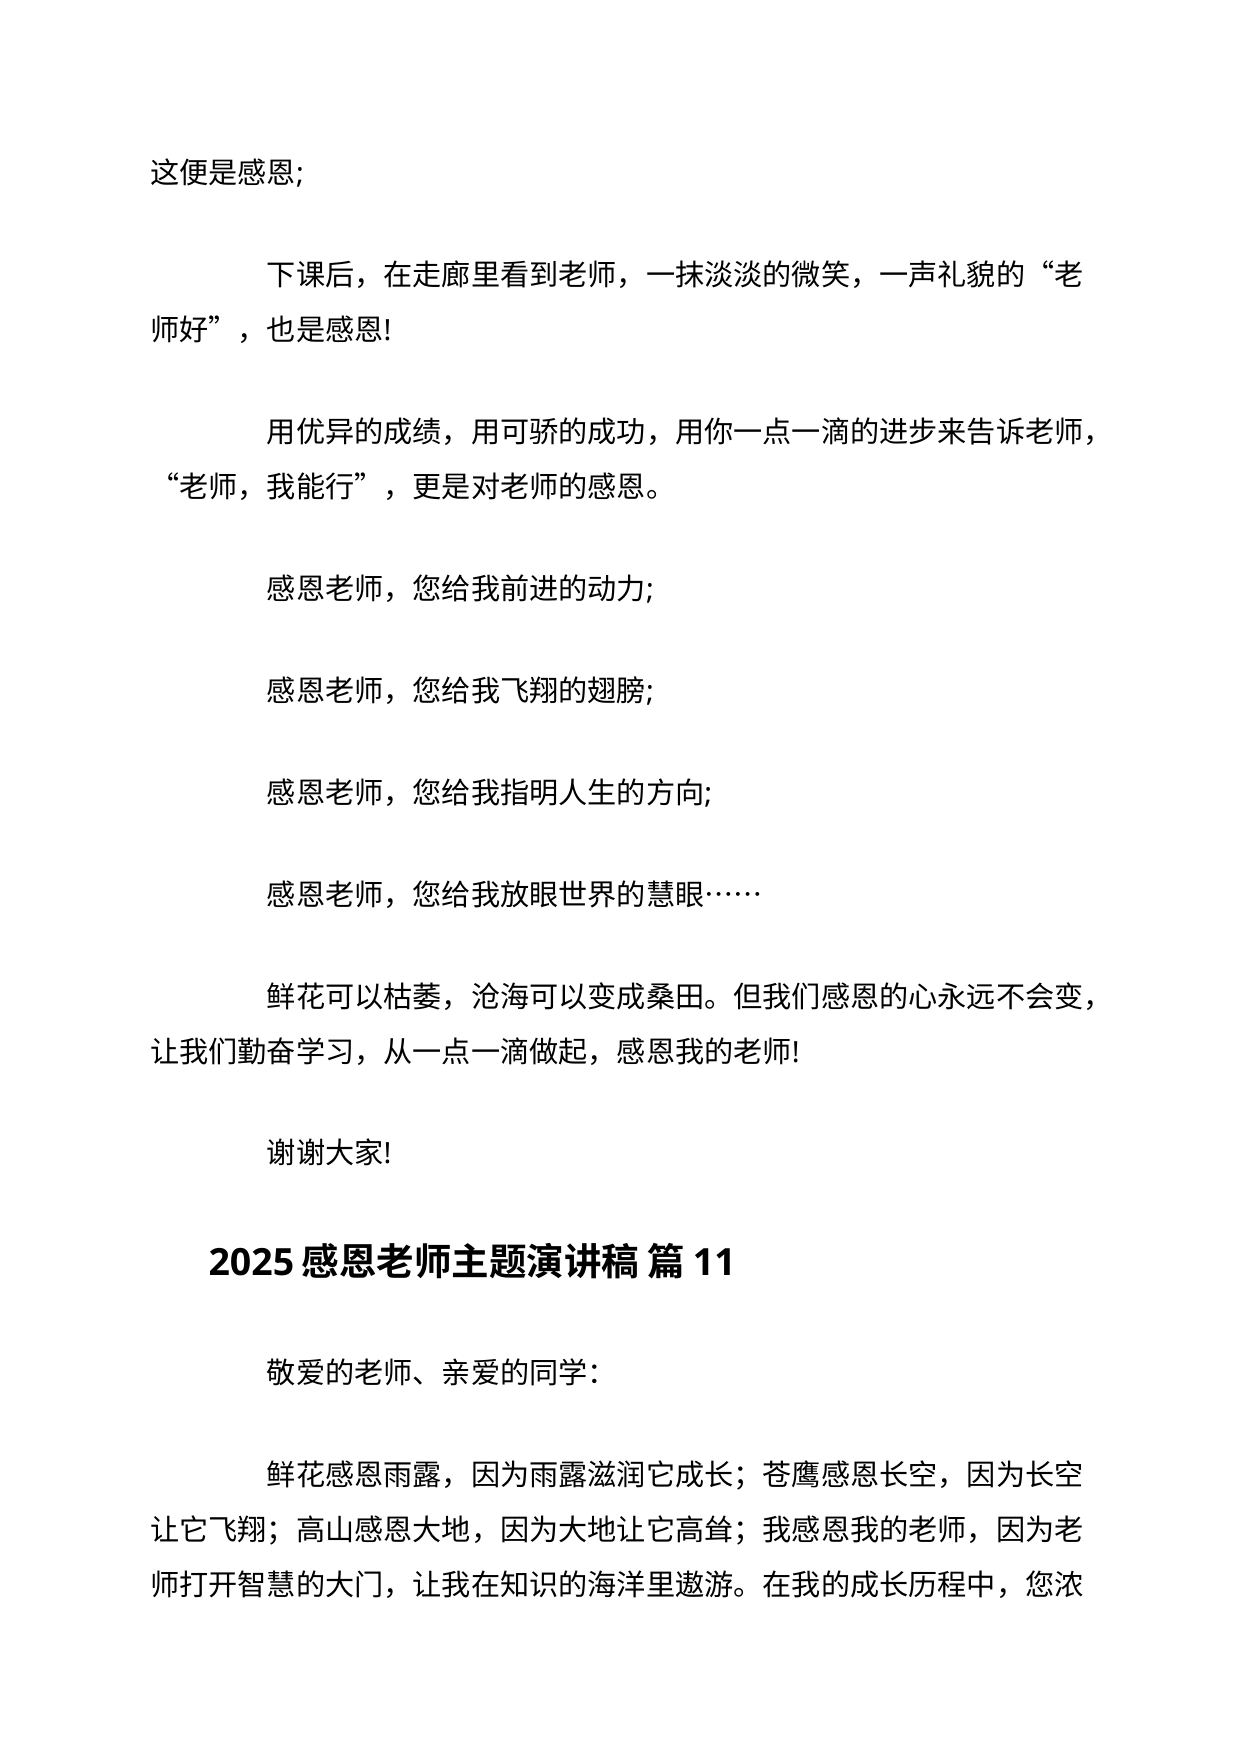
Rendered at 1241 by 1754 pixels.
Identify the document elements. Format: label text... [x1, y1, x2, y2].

text 感恩老师，您给我飞翔的翅膀; [150, 667, 1090, 710]
text 敬爱的老师、亲爱的同学： [150, 1350, 1090, 1392]
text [150, 150, 1090, 192]
text 下课后，在走廊里看到老师，一抹淡淡的微笑，一声礼貌的“老师好”，也是感恩! [150, 252, 1090, 349]
text 谢谢大家! [150, 1130, 1090, 1172]
text 感恩老师，您给我前进的动力; [150, 566, 1090, 608]
text 鲜花可以枯萎，沧海可以变成桑田。但我们感恩的心永远不会变，让我们勤奋学习，从一点一滴做起，感恩我的老师! [150, 973, 1090, 1071]
text 用优异的成绩，用可骄的成功，用你一点一滴的进步来告诉老师，“老师，我能行”，更是对老师的感恩。 [150, 409, 1090, 506]
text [150, 1451, 1090, 1603]
text 感恩老师，您给我指明人生的方向; [150, 769, 1090, 812]
text 2025感恩老师主题演讲稿 篇11 [150, 1232, 1090, 1287]
text 感恩老师，您给我放眼世界的慧眼…… [150, 871, 1090, 914]
